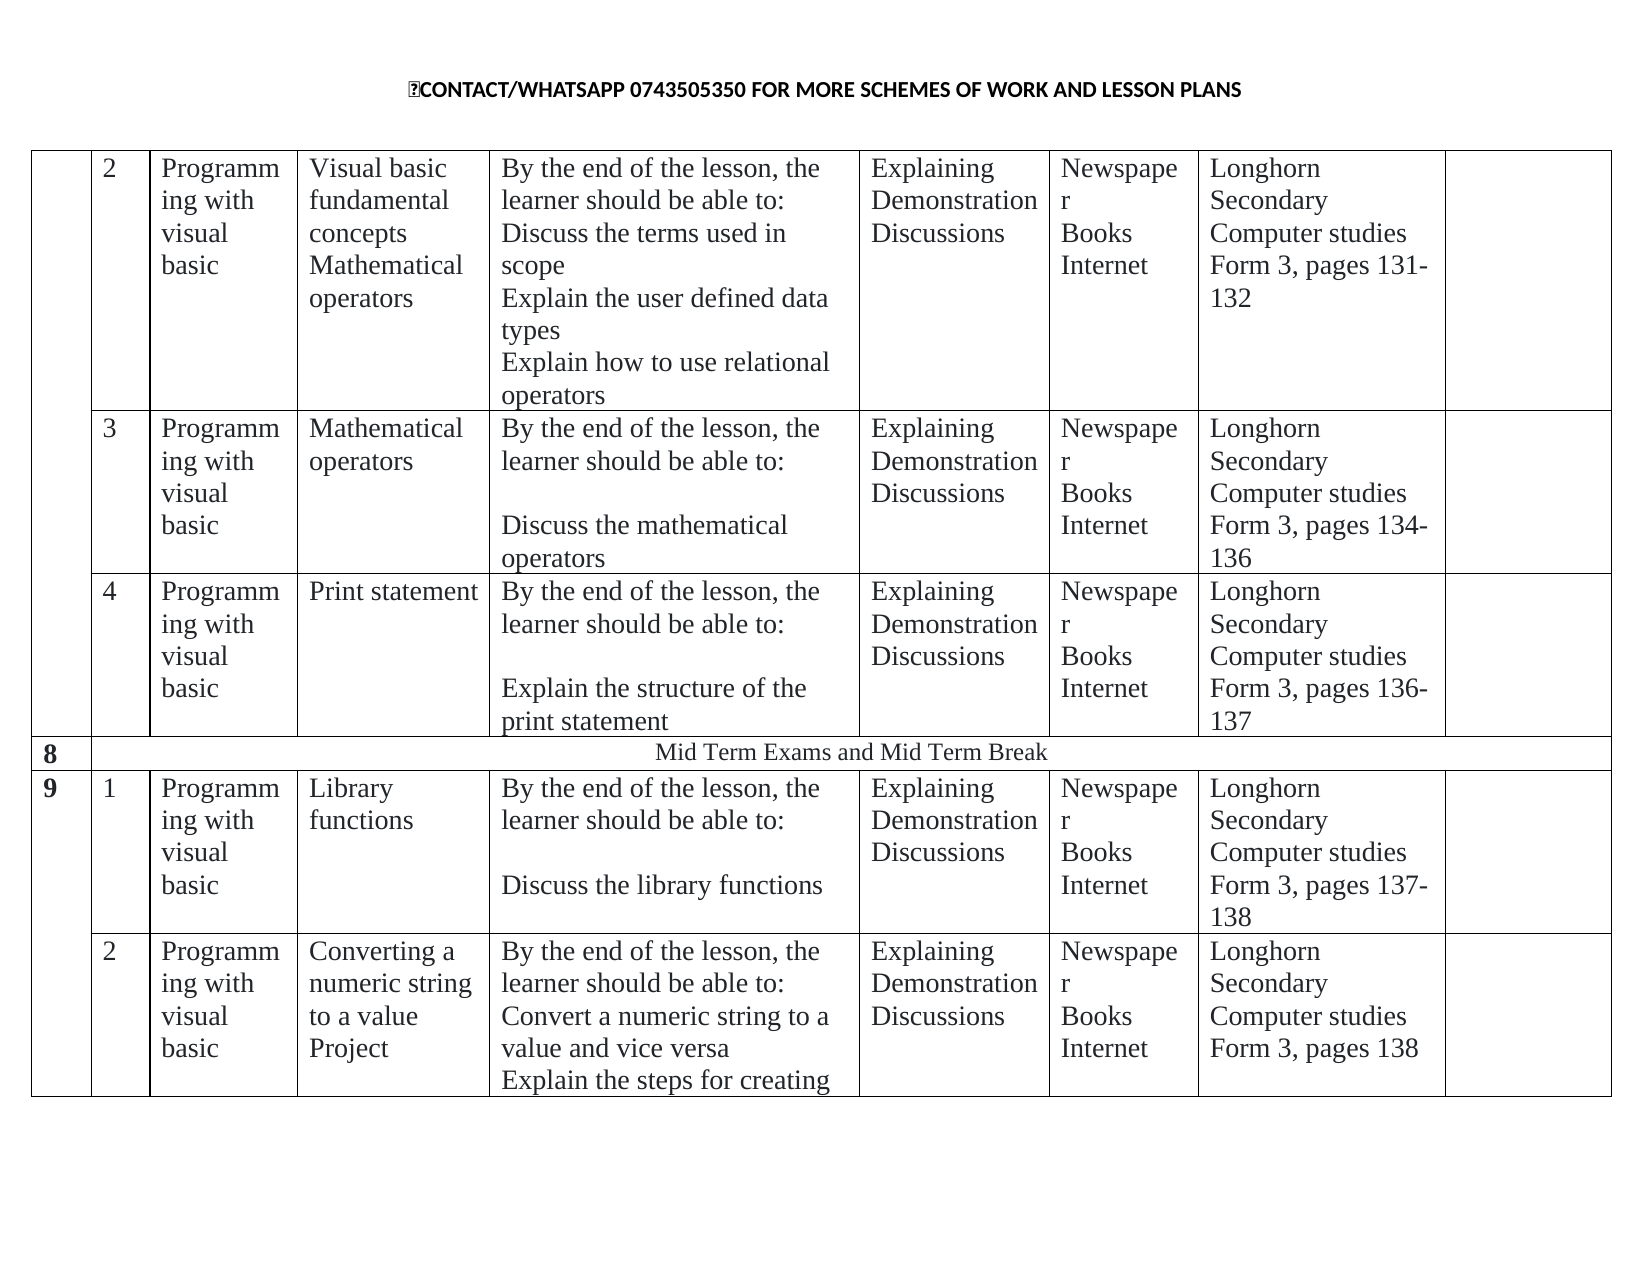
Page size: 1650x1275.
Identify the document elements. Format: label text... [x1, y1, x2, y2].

table_cell 8 [32, 737, 91, 770]
table_cell Longhorn Secondary Computer studies Form 3, pages 131-132 [1199, 151, 1445, 410]
table_cell Explaining Demonstration Discussions [860, 771, 1049, 933]
table_cell 3 [92, 411, 149, 573]
table_cell Programming with visual basic [151, 771, 297, 933]
table_cell Visual basic fundamental concepts Mathematical operators [298, 151, 489, 410]
table_cell Longhorn Secondary Computer studies Form 3, pages 137-138 [1199, 771, 1445, 933]
table_cell Longhorn Secondary Computer studies Form 3, pages 134-136 [1199, 411, 1445, 573]
table_cell By the end of the lesson, the learner should be able to: Discuss the terms used in scope Explain the user defined data types Explain how to use relational operators [490, 151, 859, 410]
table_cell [860, 151, 1049, 410]
table_cell 9 [32, 771, 91, 1096]
table_cell Newspaper Books Internet [1050, 411, 1198, 573]
table_cell Mathematical operators [298, 411, 489, 573]
table_cell 4 [92, 574, 149, 736]
table_cell [1446, 411, 1611, 573]
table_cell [298, 934, 489, 1096]
table_cell [1446, 574, 1611, 736]
table_cell [1446, 771, 1611, 933]
table_cell Mid Term Exams and Mid Term Break [92, 737, 1611, 770]
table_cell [151, 151, 297, 410]
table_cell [860, 934, 1049, 1096]
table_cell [490, 934, 859, 1096]
table_cell Library functions [298, 771, 489, 933]
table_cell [1199, 934, 1445, 1096]
table_cell 7 [32, 151, 91, 736]
table_cell By the end of the lesson, the learner should be able to: Discuss the library functions [490, 771, 859, 933]
table_cell Explaining Demonstration Discussions [860, 574, 1049, 736]
table_cell Print statement [298, 574, 489, 736]
table_cell Programming with visual basic [151, 574, 297, 736]
table_cell 2 [92, 151, 149, 410]
table_cell [1446, 151, 1611, 410]
table_cell Newspaper Books Internet [1050, 771, 1198, 933]
table_cell Programming with visual basic [151, 411, 297, 573]
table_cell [151, 934, 297, 1096]
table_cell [1050, 934, 1198, 1096]
table_cell Newspaper Books Internet [1050, 574, 1198, 736]
table_cell Longhorn Secondary Computer studies Form 3, pages 136-137 [1199, 574, 1445, 736]
table_cell By the end of the lesson, the learner should be able to: Explain the structure of the print statement [490, 574, 859, 736]
table_cell 1 [92, 771, 149, 933]
table_cell Explaining Demonstration Discussions [860, 411, 1049, 573]
table_cell 2 [92, 934, 149, 1096]
table_cell [1446, 934, 1611, 1096]
table_cell By the end of the lesson, the learner should be able to: Discuss the mathematical operators [490, 411, 859, 573]
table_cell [1050, 151, 1198, 410]
